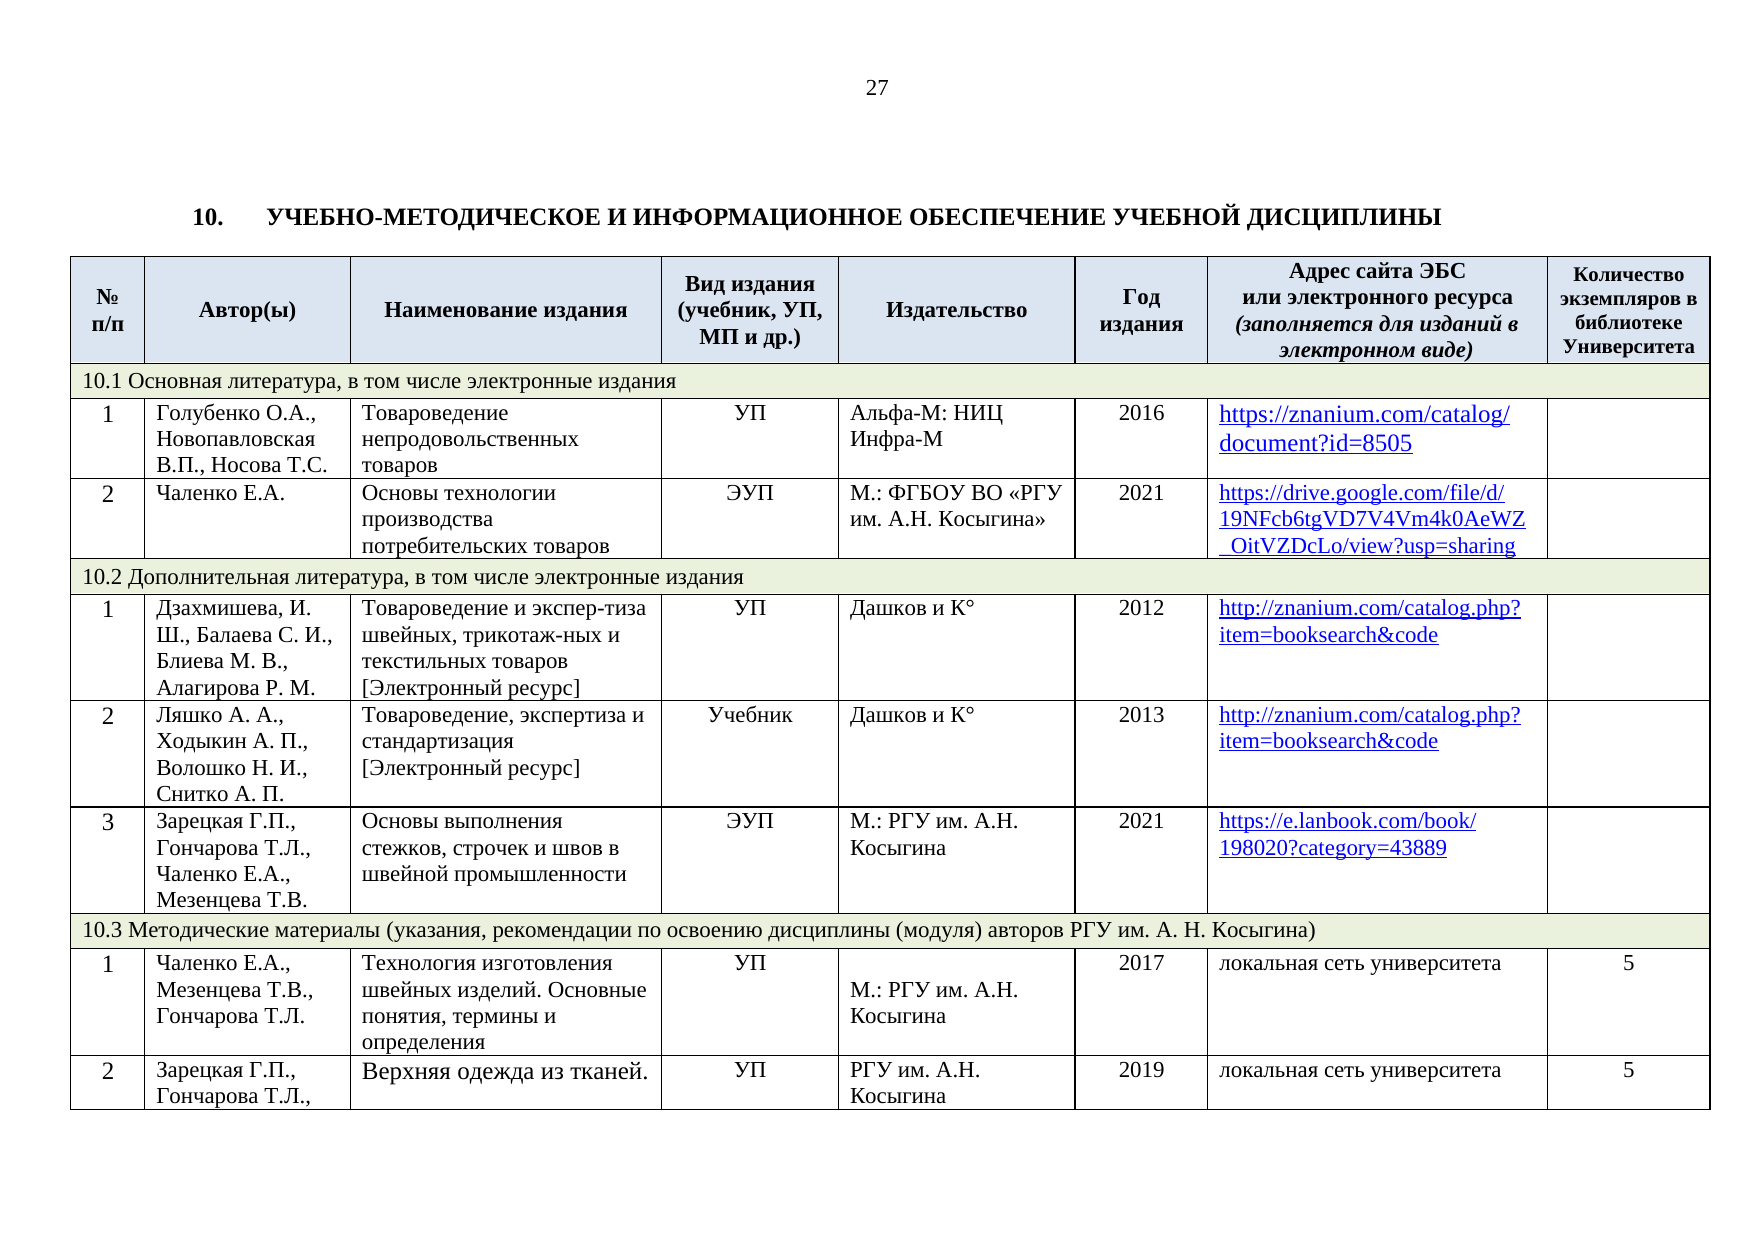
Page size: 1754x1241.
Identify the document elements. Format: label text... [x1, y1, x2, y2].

table_cell Голубенко О.А., Новопавловская В.П., Носова Т.С. [145, 399, 350, 478]
table_header Издательство [839, 257, 1074, 362]
table_cell Технология изготовления швейных изделий. Основные понятия, термины и определения [351, 949, 661, 1055]
table_cell Чаленко Е.А. [145, 479, 350, 558]
table_cell Зарецкая Г.П., Гончарова Т.Л., Чаленко Е.А., Мезенцева Т.В. [145, 808, 350, 913]
table_cell Основы выполнения стежков, строчек и швов в швейной промышленности [351, 808, 661, 913]
table_cell УП [662, 1056, 838, 1108]
table_cell 1 [71, 949, 144, 1055]
table_cell Ляшко А. А., Ходыкин А. П., Волошко Н. И., Снитко А. П. [145, 701, 350, 806]
table_header № п/п [71, 257, 144, 362]
table_cell Дашков и К° [839, 701, 1074, 806]
table_cell https://drive.google.com/file/d/19NFcb6tgVD7V4Vm4k0AeWZ_OitVZDcLo/view?usp=sharing [1208, 479, 1547, 558]
table_cell Товароведение непродовольственных товаров [351, 399, 661, 478]
table_cell 2013 [1076, 701, 1207, 806]
table_cell ЭУП [662, 808, 838, 913]
table_header Наименование издания [351, 257, 661, 362]
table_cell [1208, 1056, 1547, 1108]
table_header Адрес сайта ЭБС или электронного ресурса (заполняется для изданий в электронном виде) [1208, 257, 1547, 362]
subtitle УЧЕБНО-МЕТОДИЧЕСКОЕ И ИНФОРМАЦИОННОЕ ОБЕСПЕЧЕНИЕ УЧЕБНОЙ ДИСЦИПЛИНЫ [192, 202, 1636, 231]
table_cell 2016 [1076, 399, 1207, 478]
table_cell 10.1 Основная литература, в том числе электронные издания [71, 364, 1709, 398]
table_cell Чаленко Е.А., Мезенцева Т.В., Гончарова Т.Л. [145, 949, 350, 1055]
table_cell УП [662, 949, 838, 1055]
table_cell 10.2 Дополнительная литература, в том числе электронные издания [71, 559, 1709, 593]
table_cell ЭУП [662, 479, 838, 558]
table_cell 2 [71, 1056, 144, 1108]
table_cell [839, 1056, 1074, 1108]
table_cell локальная сеть университета [1208, 949, 1547, 1055]
table_cell 2021 [1076, 808, 1207, 913]
table_cell УП [662, 399, 838, 478]
table_cell 3 [71, 808, 144, 913]
table_cell 2019 [1076, 1056, 1207, 1108]
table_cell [145, 1056, 350, 1108]
table_cell [1548, 808, 1709, 913]
table_cell 2012 [1076, 595, 1207, 700]
table_cell [1548, 399, 1709, 478]
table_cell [351, 1056, 661, 1108]
table_cell Альфа-М: НИЦ Инфра-М [839, 399, 1074, 478]
table_cell 10.3 Методические материалы (указания, рекомендации по освоению дисциплины (модуля) авторов РГУ им. А. Н. Косыгина) [71, 914, 1709, 948]
table_cell М.: РГУ им. А.Н. Косыгина [839, 949, 1074, 1055]
table_cell М.: ФГБОУ ВО «РГУ им. А.Н. Косыгина» [839, 479, 1074, 558]
table_cell Дашков и К° [839, 595, 1074, 700]
table_cell [1548, 595, 1709, 700]
table_cell Основы технологии производства потребительских товаров [351, 479, 661, 558]
table_cell Дзахмишева, И. Ш., Балаева С. И., Блиева М. В., Алагирова Р. М. [145, 595, 350, 700]
table_cell Товароведение, экспертиза и стандартизация [Электронный ресурс] [351, 701, 661, 806]
table_cell 2 [71, 479, 144, 558]
table_cell http://znanium.com/catalog.php?item=booksearch&code [1208, 701, 1547, 806]
table_cell [1548, 479, 1709, 558]
table_cell УП [662, 595, 838, 700]
table_cell https://znanium.com/catalog/document?id=8505 [1208, 399, 1547, 478]
table_cell 2017 [1076, 949, 1207, 1055]
table_header Год издания [1076, 257, 1207, 362]
table_cell [1548, 701, 1709, 806]
table_cell М.: РГУ им. А.Н. Косыгина [839, 808, 1074, 913]
table_cell 2021 [1076, 479, 1207, 558]
table_header Количество экземпляров в библиотеке Университета [1548, 257, 1709, 362]
table_cell 5 [1548, 1056, 1709, 1108]
table_header Автор(ы) [145, 257, 350, 362]
table_cell 5 [1548, 949, 1709, 1055]
table_cell Товароведение и экспер-тиза швейных, трикотаж-ных и текстильных товаров [Электронный ресурс] [351, 595, 661, 700]
table_cell 1 [71, 595, 144, 700]
table_cell http://znanium.com/catalog.php?item=booksearch&code [1208, 595, 1547, 700]
table_cell Учебник [662, 701, 838, 806]
table_header Вид издания (учебник, УП, МП и др.) [662, 257, 838, 362]
table_cell https://e.lanbook.com/book/198020?category=43889 [1208, 808, 1547, 913]
table_cell 1 [71, 399, 144, 478]
table_cell 2 [71, 701, 144, 806]
